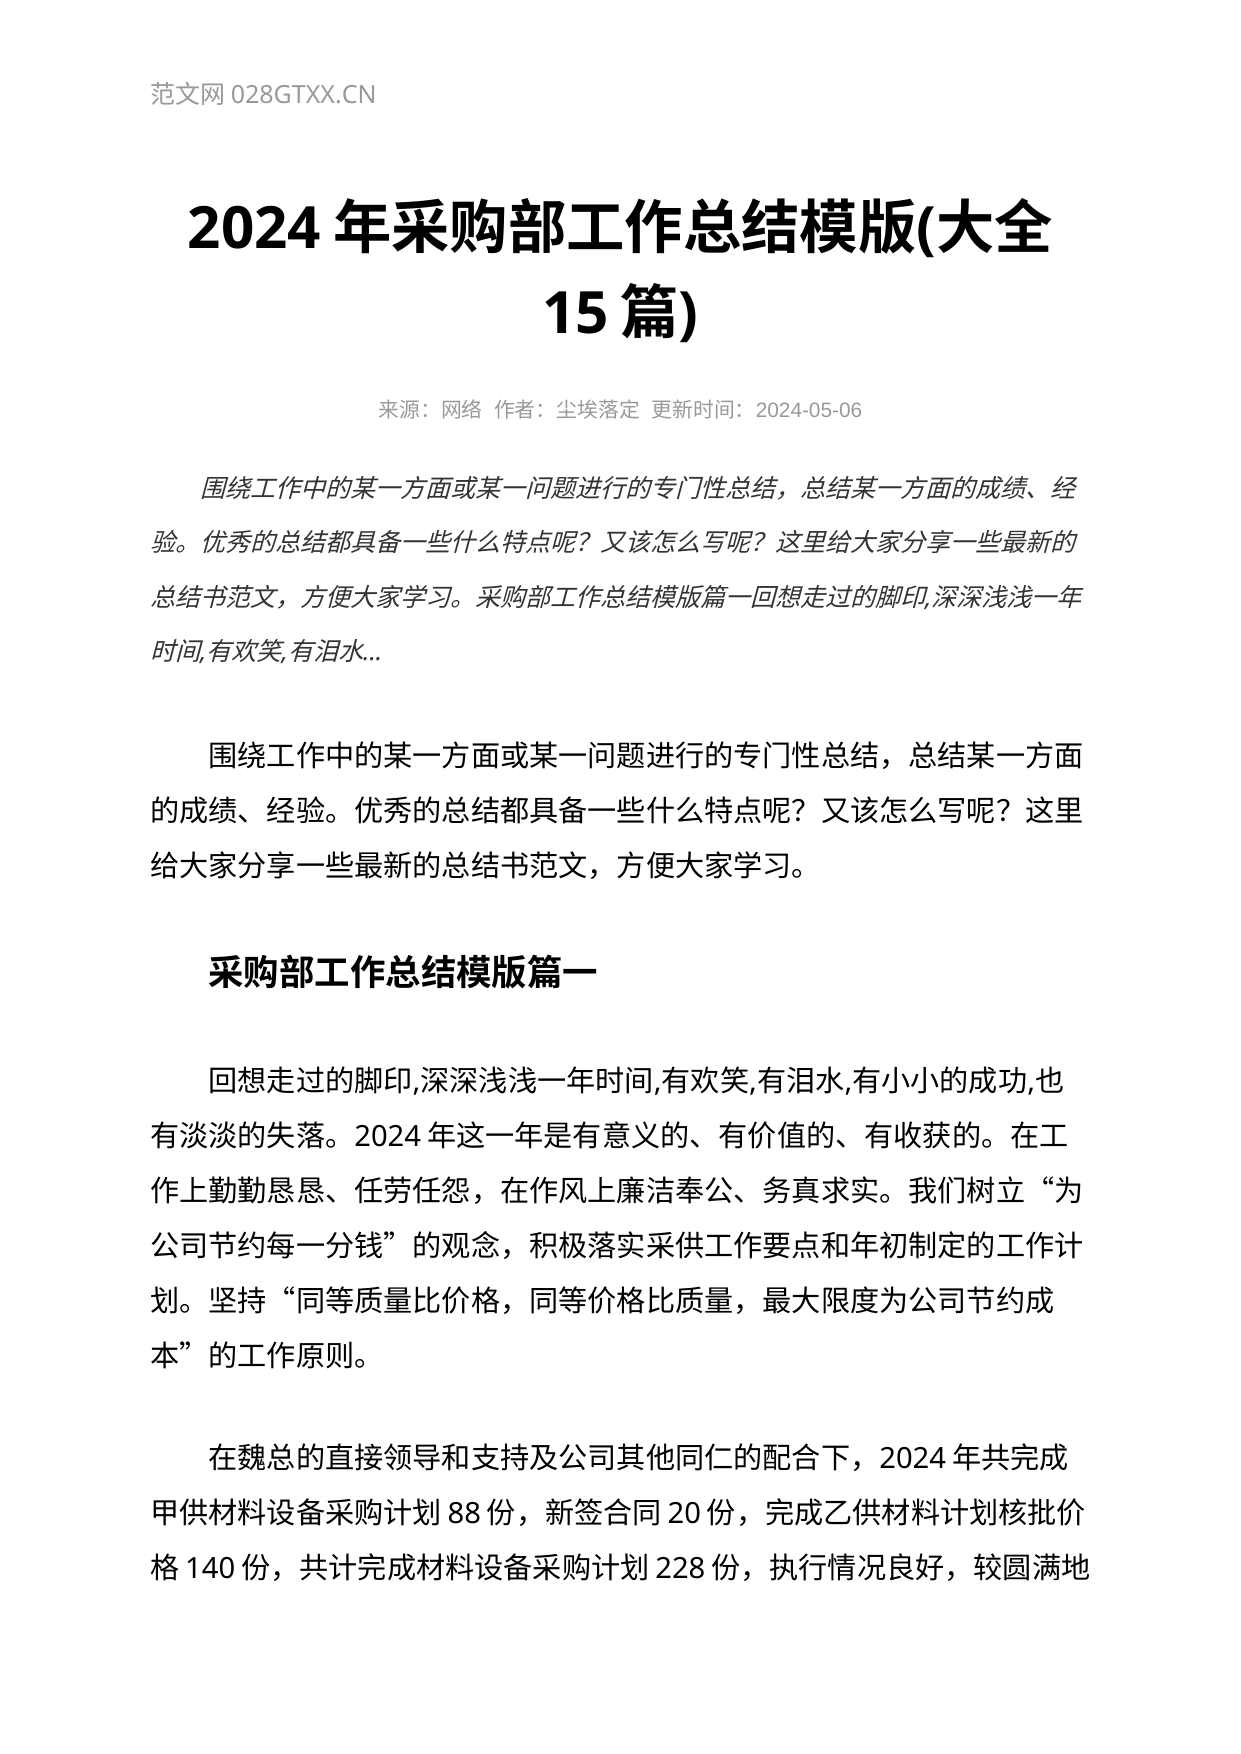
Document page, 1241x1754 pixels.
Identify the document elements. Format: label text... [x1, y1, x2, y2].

text 回想走过的脚印,深深浅浅一年时间,有欢笑,有泪水,有小小的成功,也有淡淡的失落。2024年这一年是有意义的、有价值的、有收获的。在工作上勤勤恳恳、任劳任怨，在作风上廉洁奉公、务真求实。我们树立“为公司节约每一分钱”的观念，积极落实采供工作要点和年初制定的工作计划。坚持“同等质量比价格，同等价格比质量，最大限度为公司节约成本”的工作原则。 [150, 1058, 1090, 1375]
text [150, 1434, 1090, 1587]
text 围绕工作中的某一方面或某一问题进行的专门性总结，总结某一方面的成绩、经验。优秀的总结都具备一些什么特点呢？又该怎么写呢？这里给大家分享一些最新的总结书范文，方便大家学习。 [150, 733, 1090, 885]
text 来源：网络 作者：尘埃落定 更新时间：2024-05-06 [150, 398, 1090, 422]
text 围绕工作中的某一方面或某一问题进行的专门性总结，总结某一方面的成绩、经验。优秀的总结都具备一些什么特点呢？又该怎么写呢？这里给大家分享一些最新的总结书范文，方便大家学习。采购部工作总结模版篇一回想走过的脚印,深深浅浅一年时间,有欢笑,有泪水... [150, 468, 1090, 668]
text 采购部工作总结模版篇一 [150, 944, 1090, 996]
subtitle 2024年采购部工作总结模版(大全15篇) [150, 181, 1090, 351]
